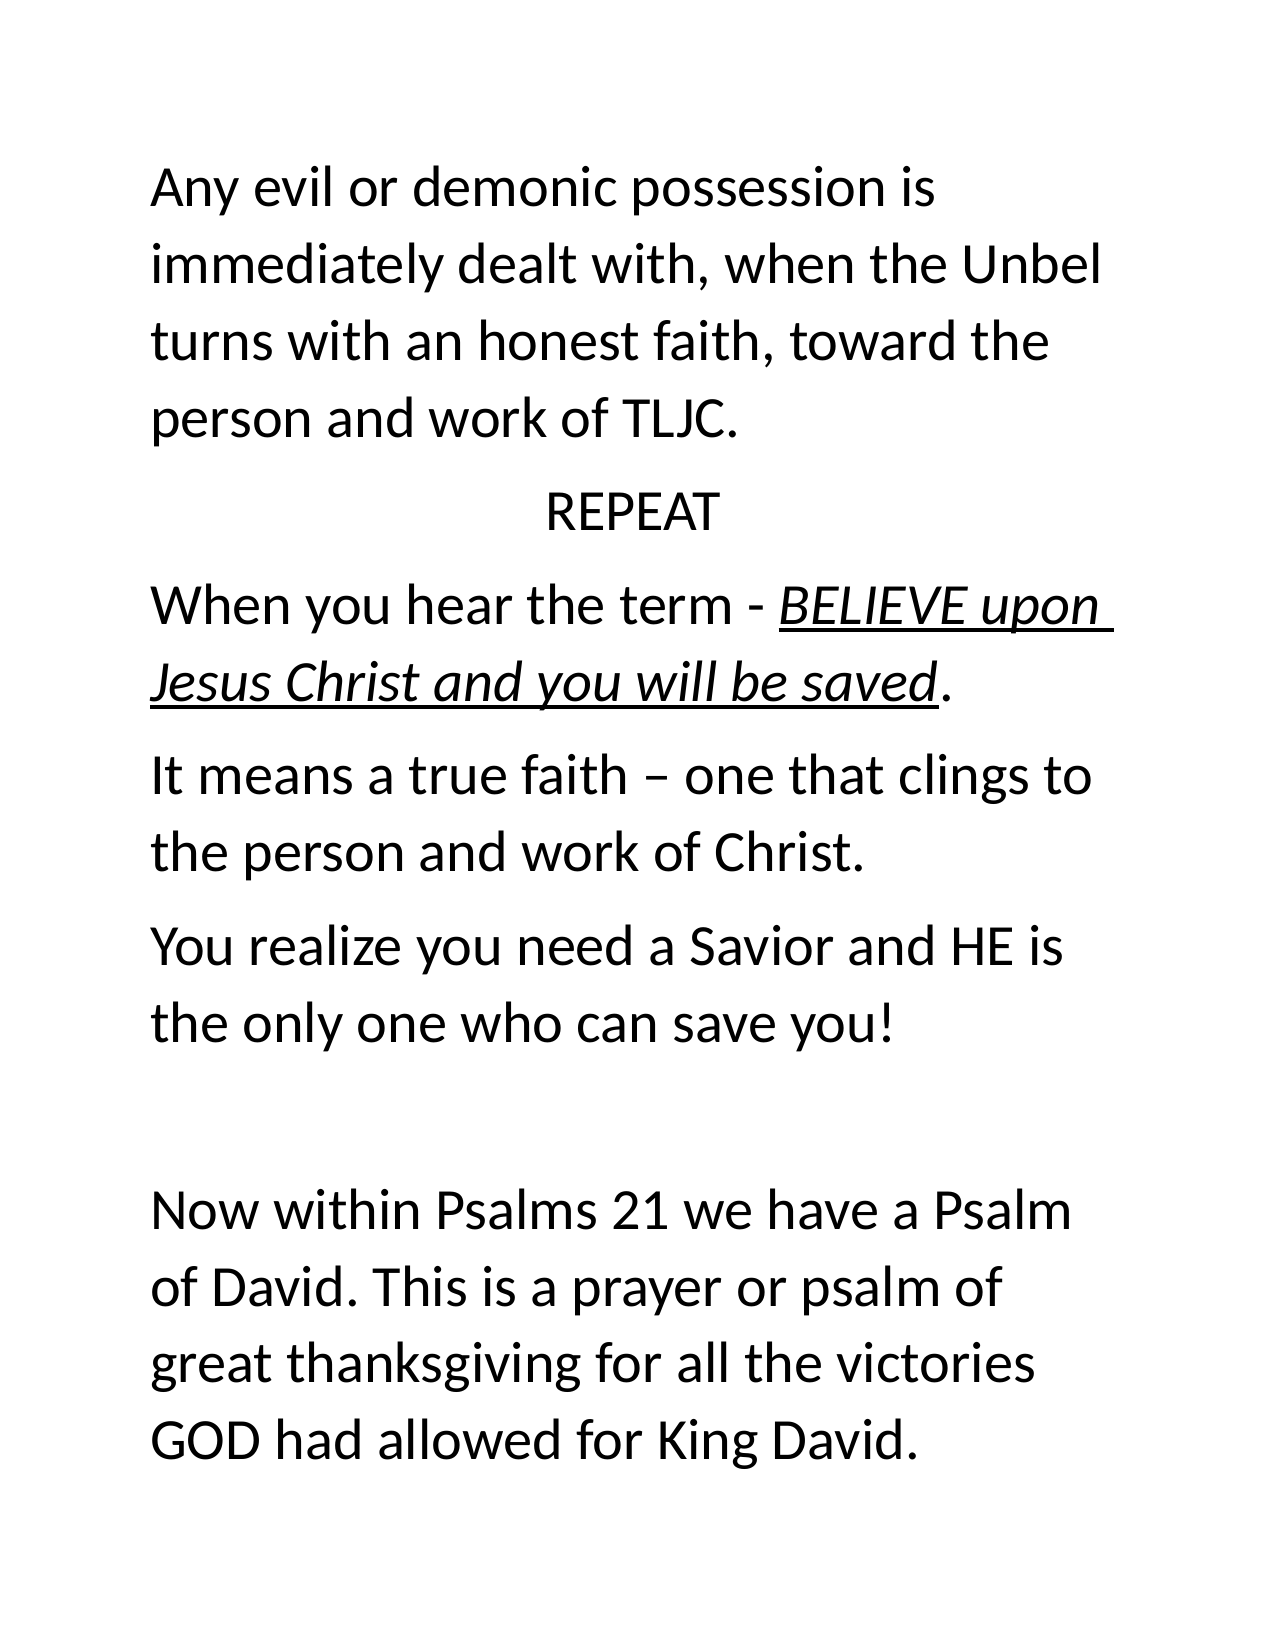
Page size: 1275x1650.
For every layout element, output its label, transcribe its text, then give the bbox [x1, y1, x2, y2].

text When you hear the term - BELIEVE upon Jesus Christ and you will be saved. [150, 568, 1125, 716]
text It means a true faith – one that clings to the person and work of Christ. [150, 738, 1125, 886]
text Now within Psalms 21 we have a Psalm of David. This is a prayer or psalm of great thanksgiving for all the victories GOD had allowed for King David. [150, 1172, 1125, 1474]
text REPEAT [150, 474, 1125, 545]
text Any evil or demonic possession is immediately dealt with, when the Unbel turns with an honest faith, toward the person and work of TLJC. [150, 150, 1125, 452]
text You realize you need a Savior and HE is the only one who can save you! [150, 908, 1125, 1057]
